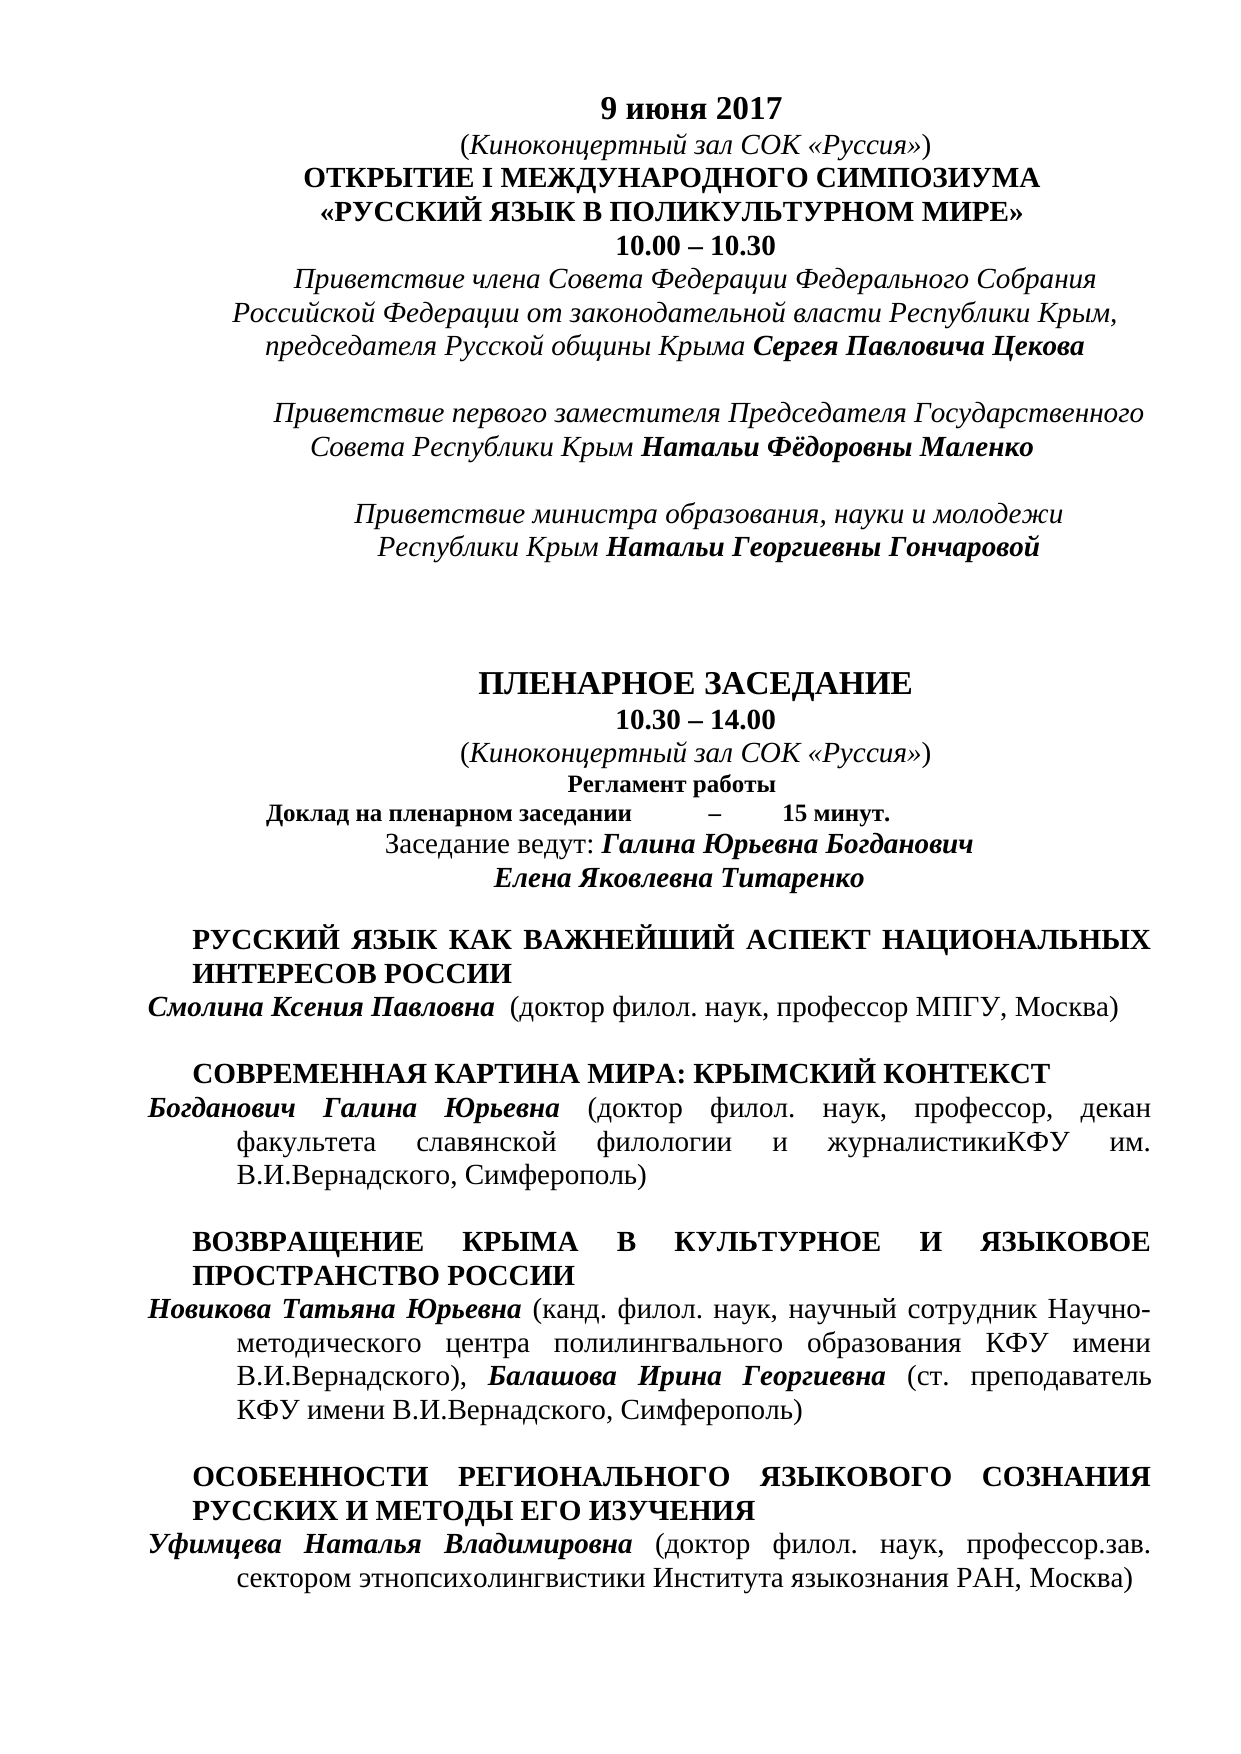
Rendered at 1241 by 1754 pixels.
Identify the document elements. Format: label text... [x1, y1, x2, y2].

text РУССКИЙ ЯЗЫК КАК ВАЖНЕЙШИЙ АСПЕКТ НАЦИОНАЛЬНЫХ ИНТЕРЕСОВ РОССИИ [192, 922, 1152, 989]
text Елена Яковлевна Титаренко [207, 860, 1152, 894]
text ОТКРЫТИЕ I МЕЖДУНАРОДНОГО СИМПОЗИУМА [192, 161, 1152, 194]
text СОВРЕМЕННАЯ КАРТИНА МИРА: КРЫМСКИЙ КОНТЕКСТ [192, 1057, 1152, 1090]
text Регламент работы [192, 769, 1152, 798]
text Богданович Галина Юрьевна (доктор филол. наук, профессор, декан факультета славянской филологии и журналистикиКФУ им. В.И.Вернадского, Симферополь) [148, 1090, 1152, 1191]
text «РУССКИЙ ЯЗЫК В ПОЛИКУЛЬТУРНОМ МИРЕ» [192, 194, 1152, 228]
text ВОЗВРАЩЕНИЕ КРЫМА В КУЛЬТУРНОЕ И ЯЗЫКОВОЕ ПРОСТРАНСТВО РОССИИ [192, 1224, 1152, 1291]
text 10.00 – 10.30 [198, 228, 1152, 261]
text Новикова Татьяна Юрьевна (канд. филол. наук, научный сотрудник Научно-методического центра полилингвального образования КФУ имени В.И.Вернадского), Балашова Ирина Георгиевна (ст. преподаватель КФУ имени В.И.Вернадского, Симферополь) [148, 1291, 1152, 1426]
text Приветствие министра образования, науки и молодежи [192, 496, 1152, 529]
text Уфимцева Наталья Владимировна (доктор филол. наук, профессор.зав. сектором этнопсихолингвистики Института языкознания РАН, Москва) [148, 1526, 1152, 1593]
text ОСОБЕННОСТИ РЕГИОНАЛЬНОГО ЯЗЫКОВОГО СОЗНАНИЯ РУССКИХ И МЕТОДЫ ЕГО ИЗУЧЕНИЯ [192, 1459, 1152, 1526]
text 9 июня 2017 [198, 89, 1152, 127]
text ПЛЕНАРНОЕ ЗАСЕДАНИЕ [198, 664, 1152, 702]
text Доклад на пленарном заседании – 15 минут. [192, 798, 1152, 827]
text Приветствие первого заместителя Председателя Государственного Совета Республики Крым Натальи Фёдоровны Маленко [192, 395, 1152, 462]
text (Киноконцертный зал Сок «Руссия») [198, 736, 1152, 769]
text Республики Крым Натальи Георгиевны Гончаровой [192, 529, 1152, 563]
text (Киноконцертный зал Сок «руссия») [198, 127, 1152, 161]
text Смолина Ксения Павловна (доктор филол. наук, профессор МПГУ, Москва) [148, 989, 1152, 1023]
text Заседание ведут: Галина Юрьевна Богданович [207, 827, 1152, 860]
text Приветствие члена Совета Федерации Федерального Собрания Российской Федерации от законодательной власти Республики Крым, председателя Русской общины Крыма Сергея Павловича Цекова [198, 261, 1152, 362]
text 10.30 – 14.00 [198, 702, 1152, 736]
